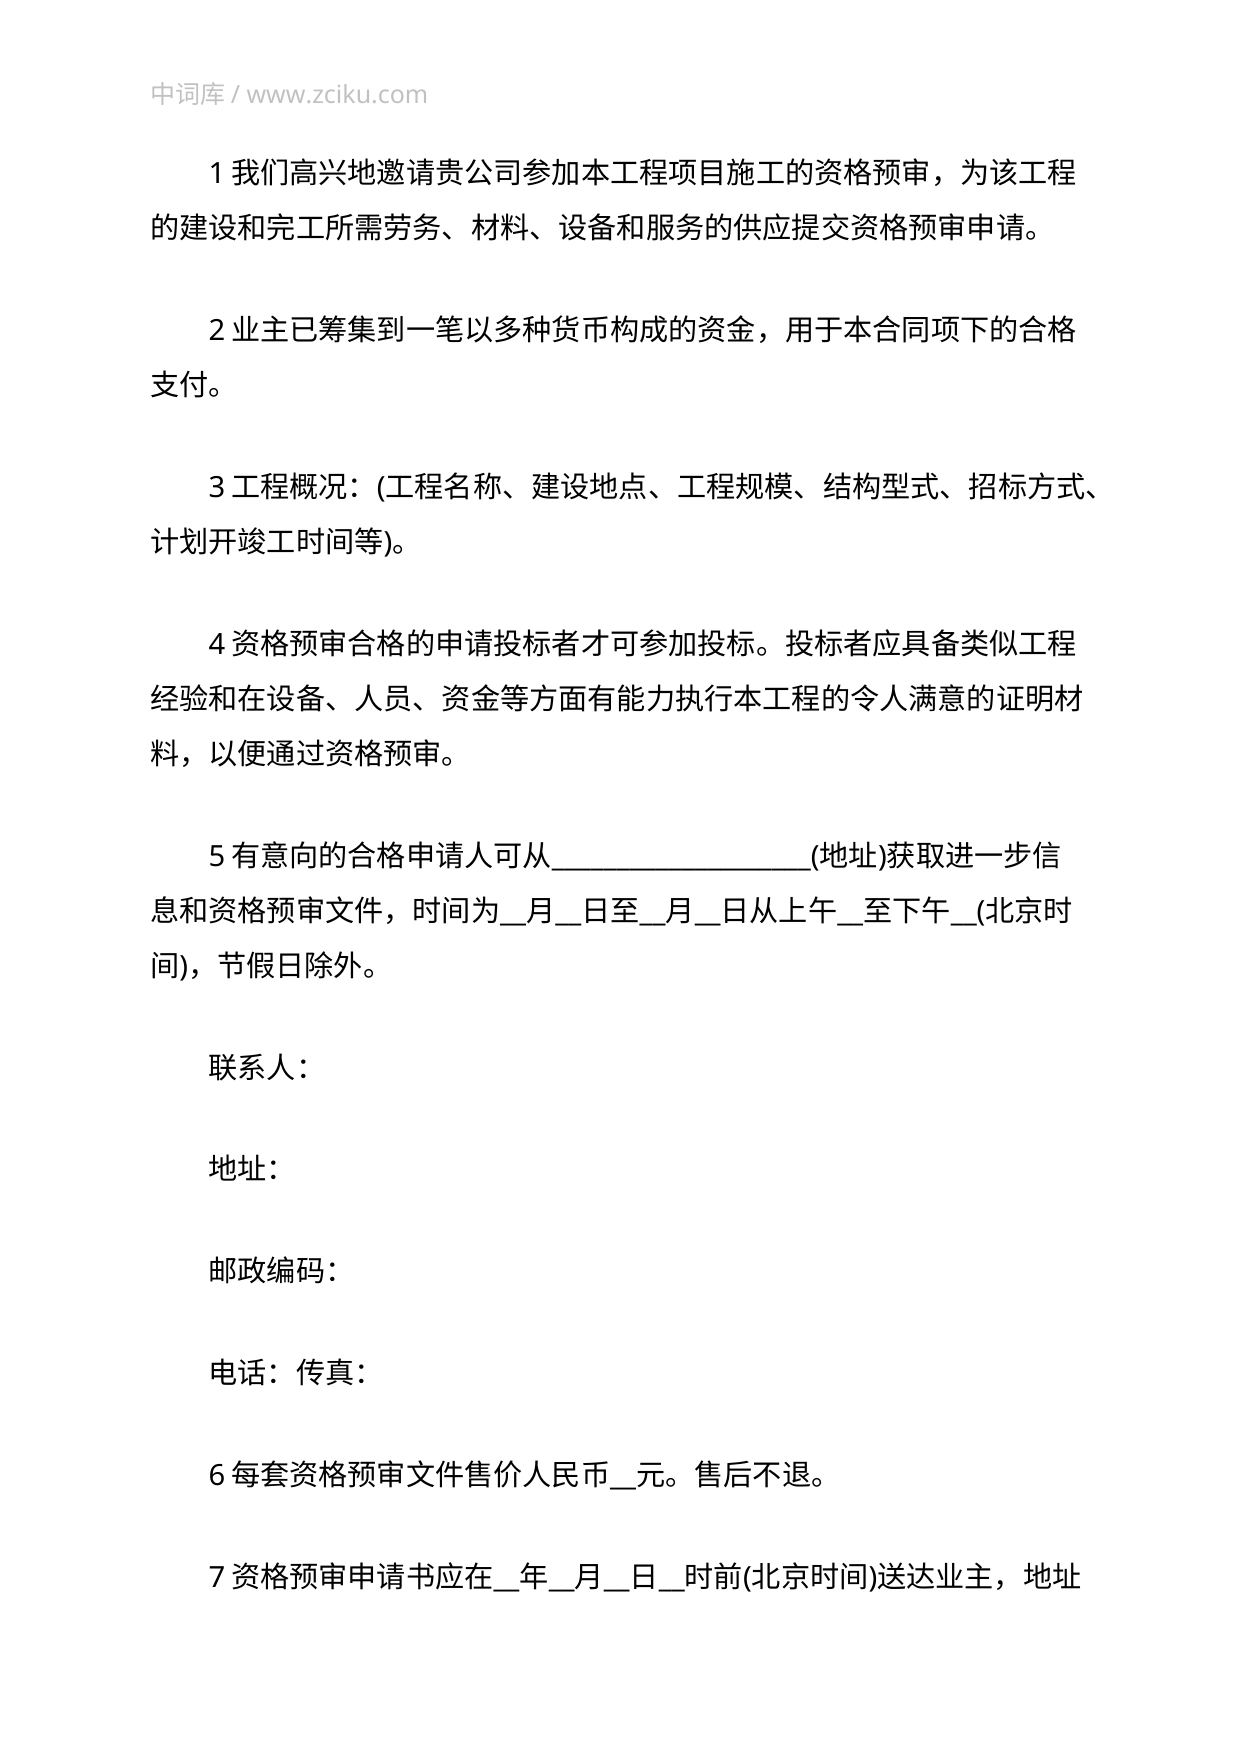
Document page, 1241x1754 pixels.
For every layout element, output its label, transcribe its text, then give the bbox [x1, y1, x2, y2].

text 5有意向的合格申请人可从____________________(地址)获取进一步信息和资格预审文件，时间为__月__日至__月__日从上午__至下午__(北京时间)，节假日除外。 [150, 832, 1090, 984]
text 联系人： [150, 1044, 1090, 1086]
text 4资格预审合格的申请投标者才可参加投标。投标者应具备类似工程经验和在设备、人员、资金等方面有能力执行本工程的令人满意的证明材料，以便通过资格预审。 [150, 621, 1090, 773]
text 电话：传真： [150, 1349, 1090, 1392]
text 6每套资格预审文件售价人民币__元。售后不退。 [150, 1451, 1090, 1494]
text 邮政编码： [150, 1248, 1090, 1290]
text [150, 1553, 1090, 1596]
text 1我们高兴地邀请贵公司参加本工程项目施工的资格预审，为该工程的建设和完工所需劳务、材料、设备和服务的供应提交资格预审申请。 [150, 150, 1090, 247]
text 地址： [150, 1146, 1090, 1188]
text 3工程概况：(工程名称、建设地点、工程规模、结构型式、招标方式、计划开竣工时间等)。 [150, 463, 1090, 561]
text 2业主已筹集到一笔以多种货币构成的资金，用于本合同项下的合格支付。 [150, 307, 1090, 404]
